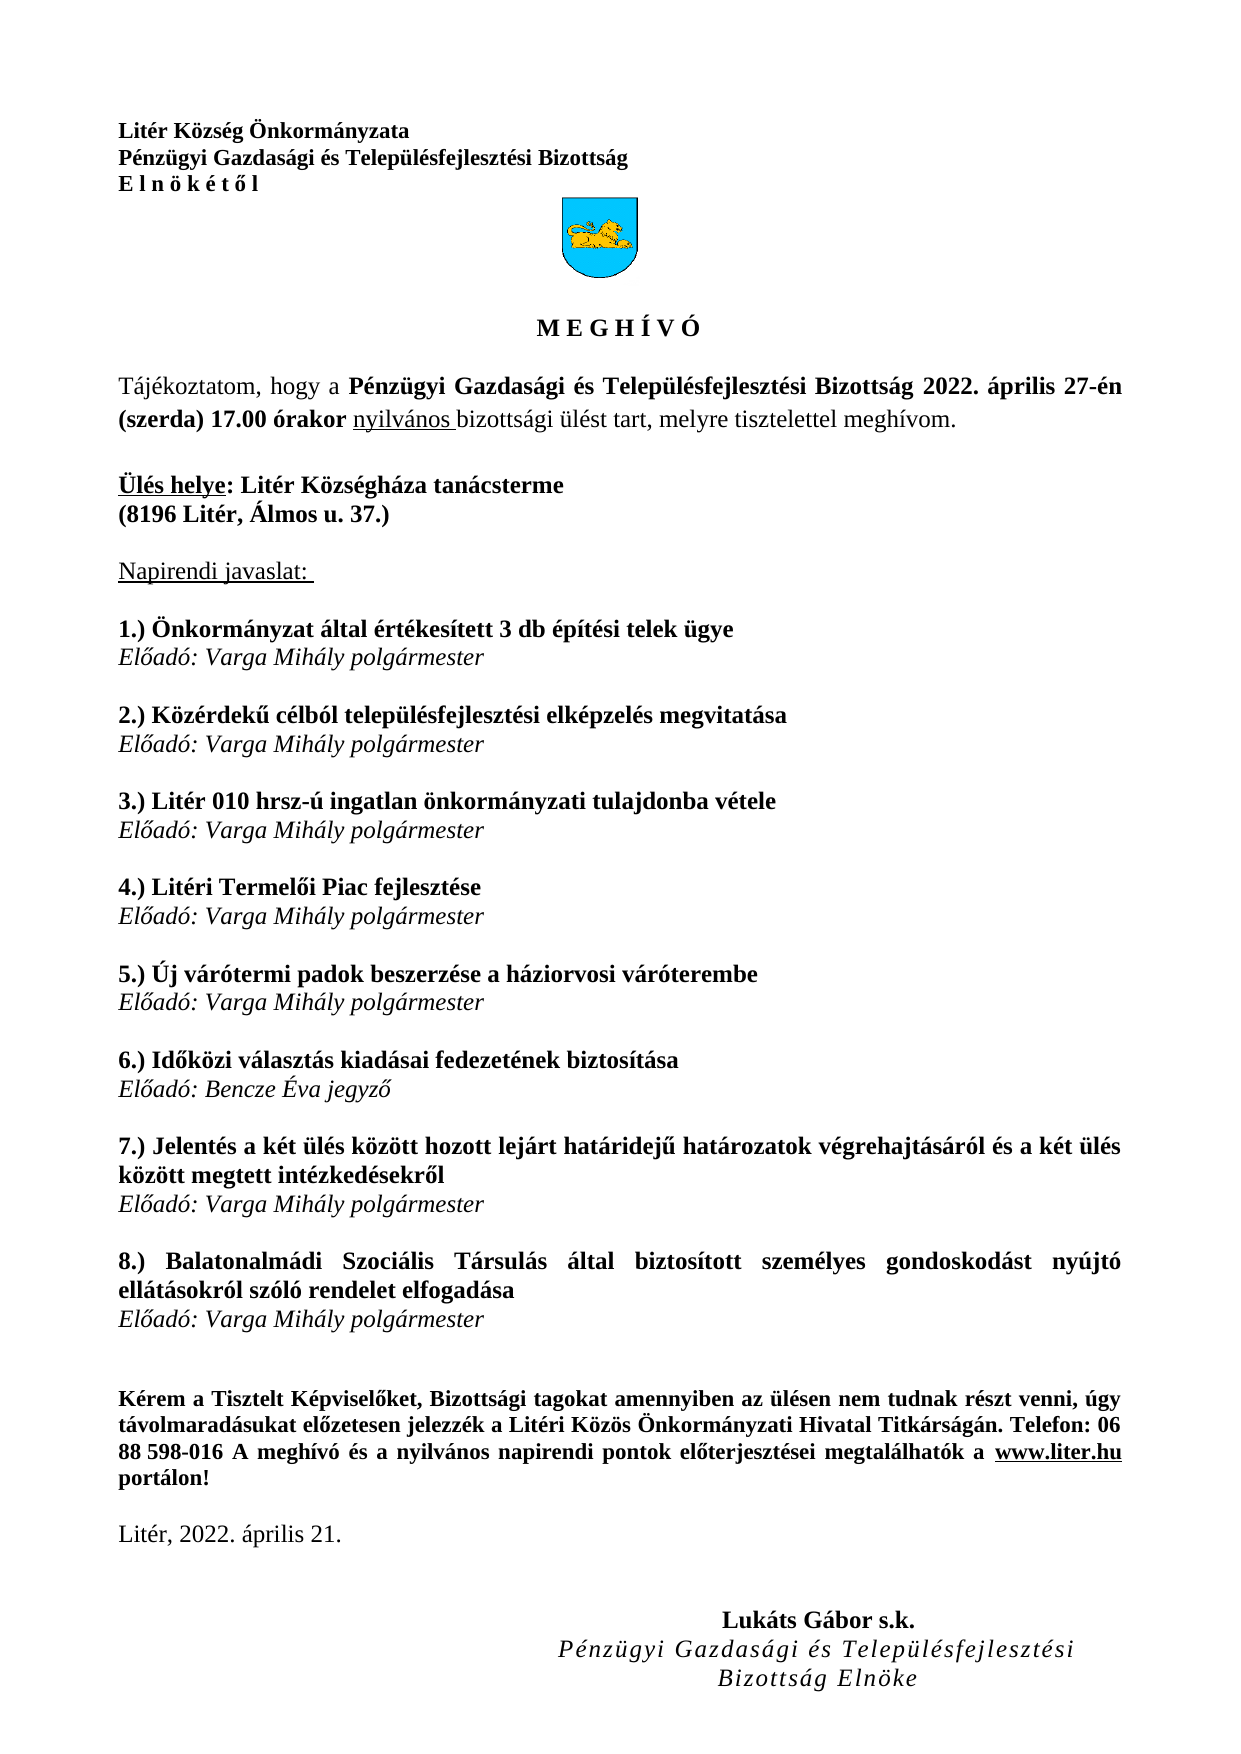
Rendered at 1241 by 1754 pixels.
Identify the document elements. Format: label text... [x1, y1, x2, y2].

text Lukáts Gábor s.k. [118, 1606, 1122, 1634]
text Kérem a Tisztelt Képviselőket, Bizottsági tagokat amennyiben az ülésen nem tudnak részt venni, úgy távolmaradásukat előzetesen jelezzék a Litéri Közös Önkormányzati Hivatal Titkárságán. Telefon: 06 88 598-016 A meghívó és a nyilvános napirendi pontok előterjesztései megtalálhatók a www.liter.hu portálon! [118, 1385, 1122, 1491]
text M E G H Í V Ó [118, 313, 1122, 342]
text Előadó: Varga Mihály polgármester [118, 987, 1122, 1016]
text Előadó: Varga Mihály polgármester [118, 642, 1122, 671]
text Előadó: Varga Mihály polgármester [118, 815, 1122, 844]
text Előadó: Varga Mihály polgármester [118, 729, 1122, 757]
text 8.) Balatonalmádi Szociális Társulás által biztosított személyes gondoskodást nyújtó ellátásokról szóló rendelet elfogadása [118, 1246, 1122, 1304]
list Pénzügyi Gazdasági és Településfejlesztési [118, 1634, 1122, 1663]
text Előadó: Varga Mihály polgármester [118, 1304, 1122, 1332]
text 4.) Litéri Termelői Piac fejlesztése [118, 872, 1122, 901]
text Tájékoztatom, hogy a Pénzügyi Gazdasági és Településfejlesztési Bizottság 2022. április 27-én (szerda) 17.00 órakor nyilvános bizottsági ülést tart, melyre tisztelettel meghívom. [118, 371, 1122, 433]
text 7.) Jelentés a két ülés között hozott lejárt határidejű határozatok végrehajtásáról és a két ülés között megtett intézkedésekről [118, 1131, 1122, 1189]
text Litér, 2022. április 21. [118, 1519, 1122, 1548]
text (8196 Litér, Álmos u. 37.) [118, 499, 1122, 527]
text Ülés helye: Litér Községháza tanácsterme [118, 470, 1122, 499]
text 2.) Közérdekű célból településfejlesztési elképzelés megvitatása [118, 700, 1122, 729]
text Pénzügyi Gazdasági és Településfejlesztési Bizottság [118, 144, 1122, 170]
picture [560, 196, 641, 287]
text 5.) Új várótermi padok beszerzése a háziorvosi váróterembe [118, 959, 1122, 987]
text 3.) Litér 010 hrsz-ú ingatlan önkormányzati tulajdonba vétele [118, 786, 1122, 815]
list Bizottság Elnöke [562, 1663, 1122, 1692]
text 6.) Időközi választás kiadásai fedezetének biztosítása [118, 1045, 1122, 1074]
text E l n ö k é t ő l [118, 170, 1122, 196]
text Litér Község Önkormányzata [118, 117, 1122, 144]
text Előadó: Varga Mihály polgármester [118, 901, 1122, 930]
text Napirendi javaslat: [118, 556, 1122, 585]
text 1.) Önkormányzat által értékesített 3 db építési telek ügye [118, 614, 1122, 642]
text Előadó: Bencze Éva jegyző [118, 1074, 1122, 1102]
text Előadó: Varga Mihály polgármester [118, 1189, 1122, 1217]
